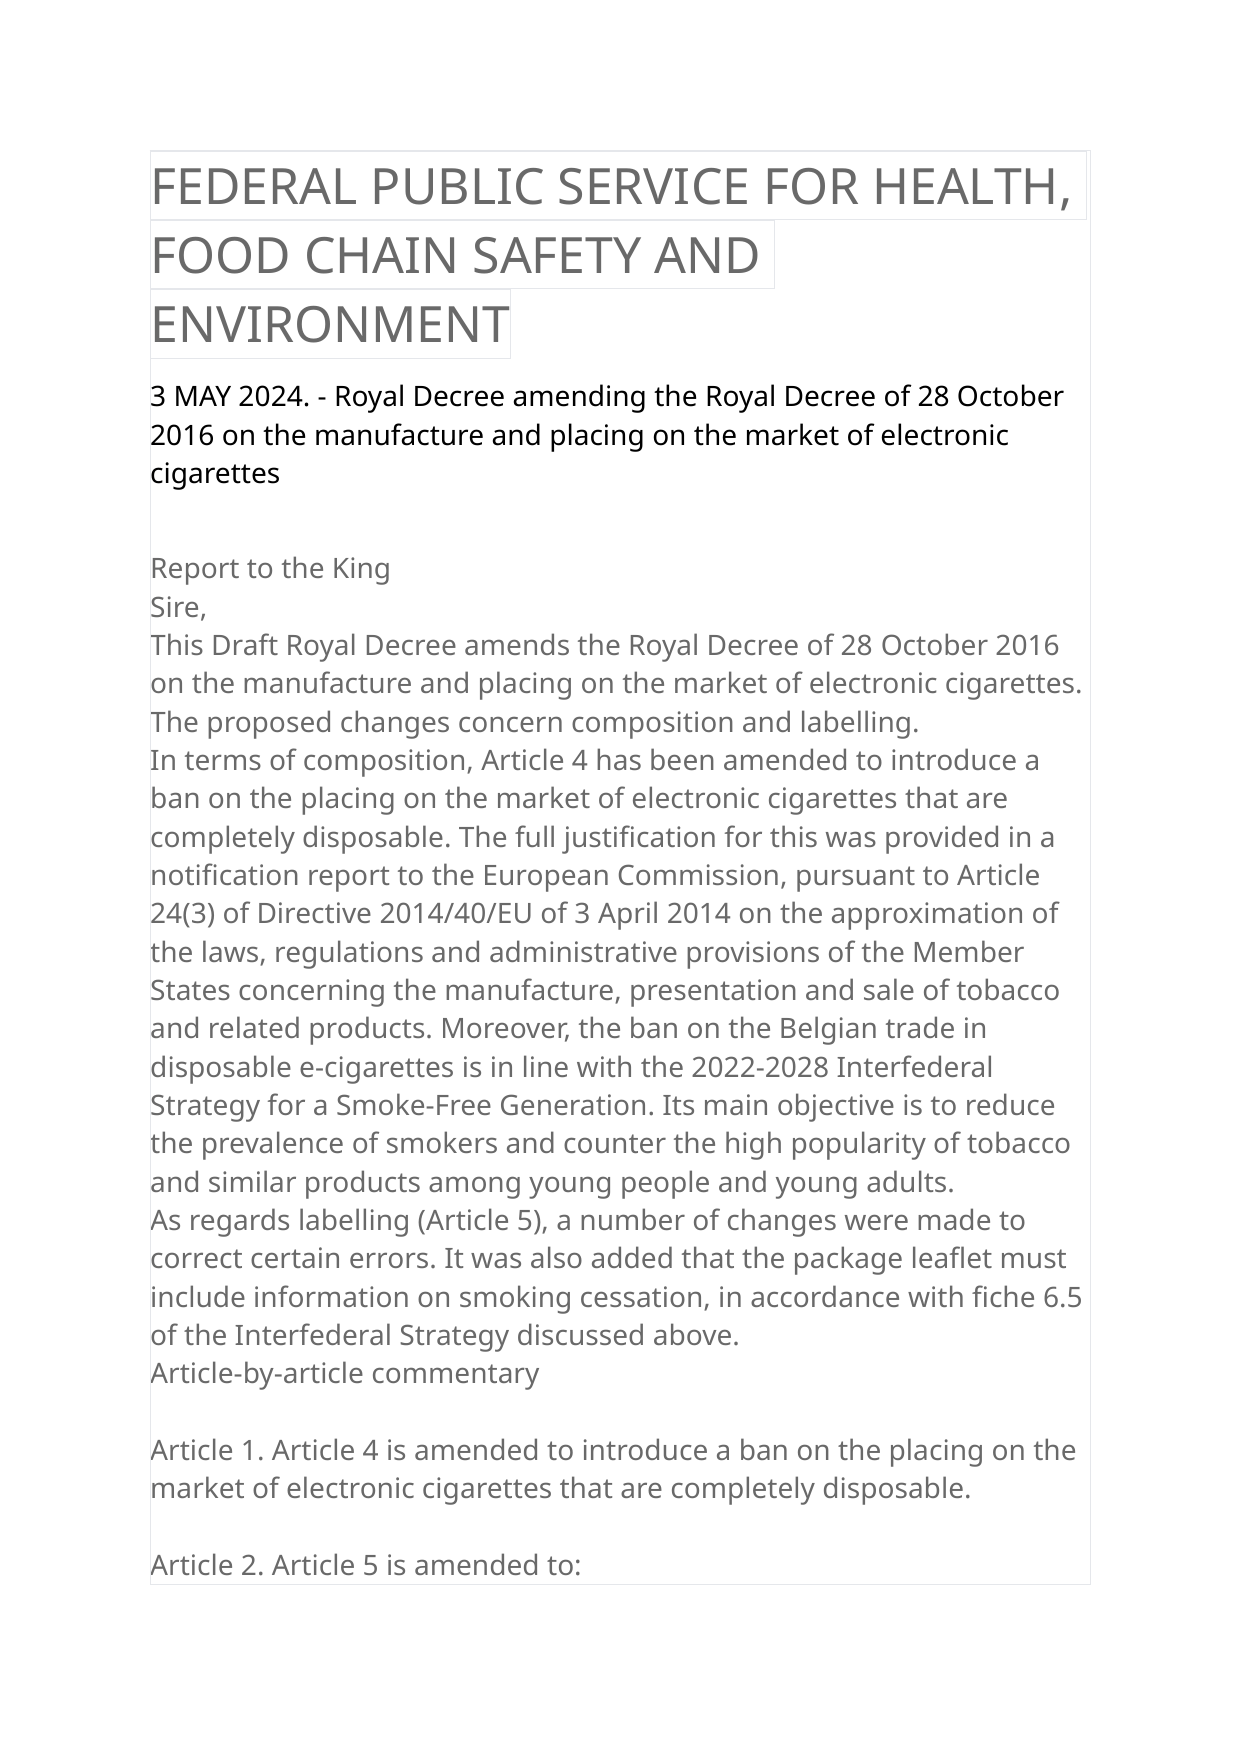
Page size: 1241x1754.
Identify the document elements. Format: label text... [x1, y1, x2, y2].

text The proposed changes concern composition and labelling. [151, 702, 1090, 741]
text In terms of composition, Article 4 has been amended to introduce a ban on the placing on the market of electronic cigarettes that are completely disposable. The full justification for this was provided in a notification report to the European Commission, pursuant to Article 24(3) of Directive 2014/40/EU of 3 April 2014 on the approximation of the laws, regulations and administrative provisions of the Member States concerning the manufacture, presentation and sale of tobacco and related products. Moreover, the ban on the Belgian trade in disposable e-cigarettes is in line with the 2022-2028 Interfederal Strategy for a Smoke-Free Generation. Its main objective is to reduce the prevalence of smokers and counter the high popularity of tobacco and similar products among young people and young adults. [151, 741, 1090, 1201]
text Article 1. Article 4 is amended to introduce a ban on the placing on the market of electronic cigarettes that are completely disposable. [151, 1431, 1090, 1507]
text As regards labelling (Article 5), a number of changes were made to correct certain errors. It was also added that the package leaflet must include information on smoking cessation, in accordance with fiche 6.5 of the Interfederal Strategy discussed above. [151, 1201, 1090, 1354]
text Article 2. Article 5 is amended to: [151, 1545, 1090, 1584]
text Article-by-article commentary [151, 1354, 1090, 1392]
text FEDERAL PUBLIC SERVICE FOR HEALTH, FOOD CHAIN SAFETY AND ENVIRONMENT [151, 221, 774, 288]
text 3 MAY 2024. - Royal Decree amending the Royal Decree of 28 October 2016 on the manufacture and placing on the market of electronic cigarettes [151, 376, 1090, 492]
text This Draft Royal Decree amends the Royal Decree of 28 October 2016 on the manufacture and placing on the market of electronic cigarettes. [151, 626, 1090, 702]
text Sire, [151, 587, 1090, 626]
text FEDERAL PUBLIC SERVICE FOR HEALTH, FOOD CHAIN SAFETY AND ENVIRONMENT [151, 290, 510, 358]
text FEDERAL PUBLIC SERVICE FOR HEALTH, FOOD CHAIN SAFETY AND ENVIRONMENT [151, 152, 1086, 219]
text Report to the King [151, 549, 1090, 587]
text FEDERAL PUBLIC SERVICE FOR HEALTH, FOOD CHAIN SAFETY AND ENVIRONMENT [511, 151, 1090, 358]
